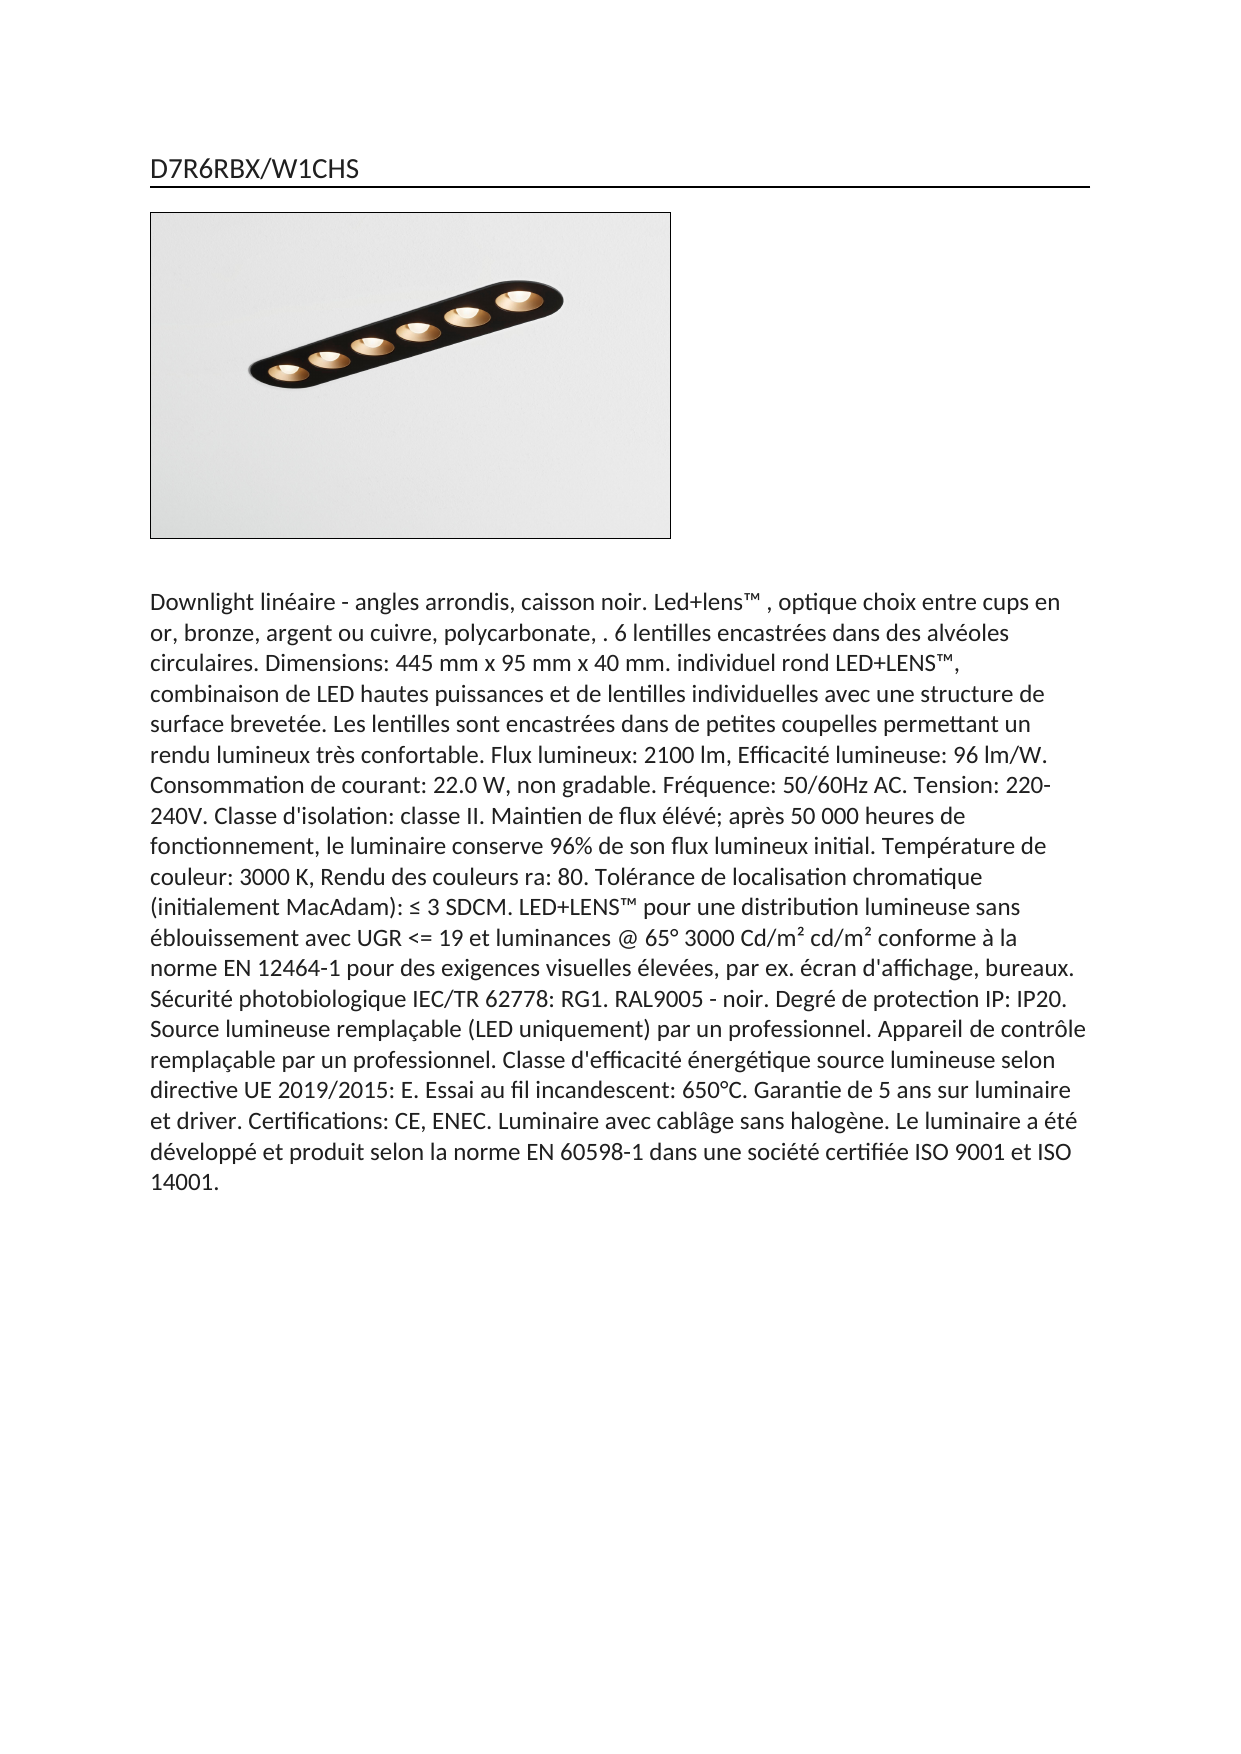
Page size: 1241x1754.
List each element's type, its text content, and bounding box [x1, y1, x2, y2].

picture [151, 213, 670, 538]
text D7R6RBX/W1CHS [150, 150, 1090, 186]
text Downlight linéaire - angles arrondis, caisson noir. Led+lens™ , optique choix entre cups en or, bronze, argent ou cuivre, polycarbonate, . 6 lentilles encastrées dans des alvéoles circulaires. Dimensions: 445 mm x 95 mm x 40 mm. individuel rond LED+LENS™, combinaison de LED hautes puissances et de lentilles individuelles avec une structure de surface brevetée. Les lentilles sont encastrées dans de petites coupelles permettant un rendu lumineux très confortable. Flux lumineux: 2100 lm, Efficacité lumineuse: 96 lm/W. Consommation de courant: 22.0 W, non gradable. Fréquence: 50/60Hz AC. Tension: 220-240V. Classe d'isolation: classe II. Maintien de flux élévé; après 50 000 heures de fonctionnement, le luminaire conserve 96% de son flux lumineux initial. Température de couleur: 3000 K, Rendu des couleurs ra: 80. Tolérance de localisation chromatique (initialement MacAdam): ≤ 3 SDCM. LED+LENS™ pour une distribution lumineuse sans éblouissement avec UGR <= 19 et luminances @ 65° 3000 Cd/m² cd/m² conforme à la norme EN 12464-1 pour des exigences visuelles élevées, par ex. écran d'affichage, bureaux. Sécurité photobiologique IEC/TR 62778: RG1. RAL9005 - noir. Degré de protection IP: IP20. Source lumineuse remplaçable (LED uniquement) par un professionnel. Appareil de contrôle remplaçable par un professionnel. Classe d'efficacité énergétique source lumineuse selon directive UE 2019/2015: E. Essai au fil incandescent: 650°C. Garantie de 5 ans sur luminaire et driver. Certifications: CE, ENEC. Luminaire avec cablâge sans halogène. Le luminaire a été développé et produit selon la norme EN 60598-1 dans une société certifiée ISO 9001 et ISO 14001. [150, 586, 1090, 1197]
